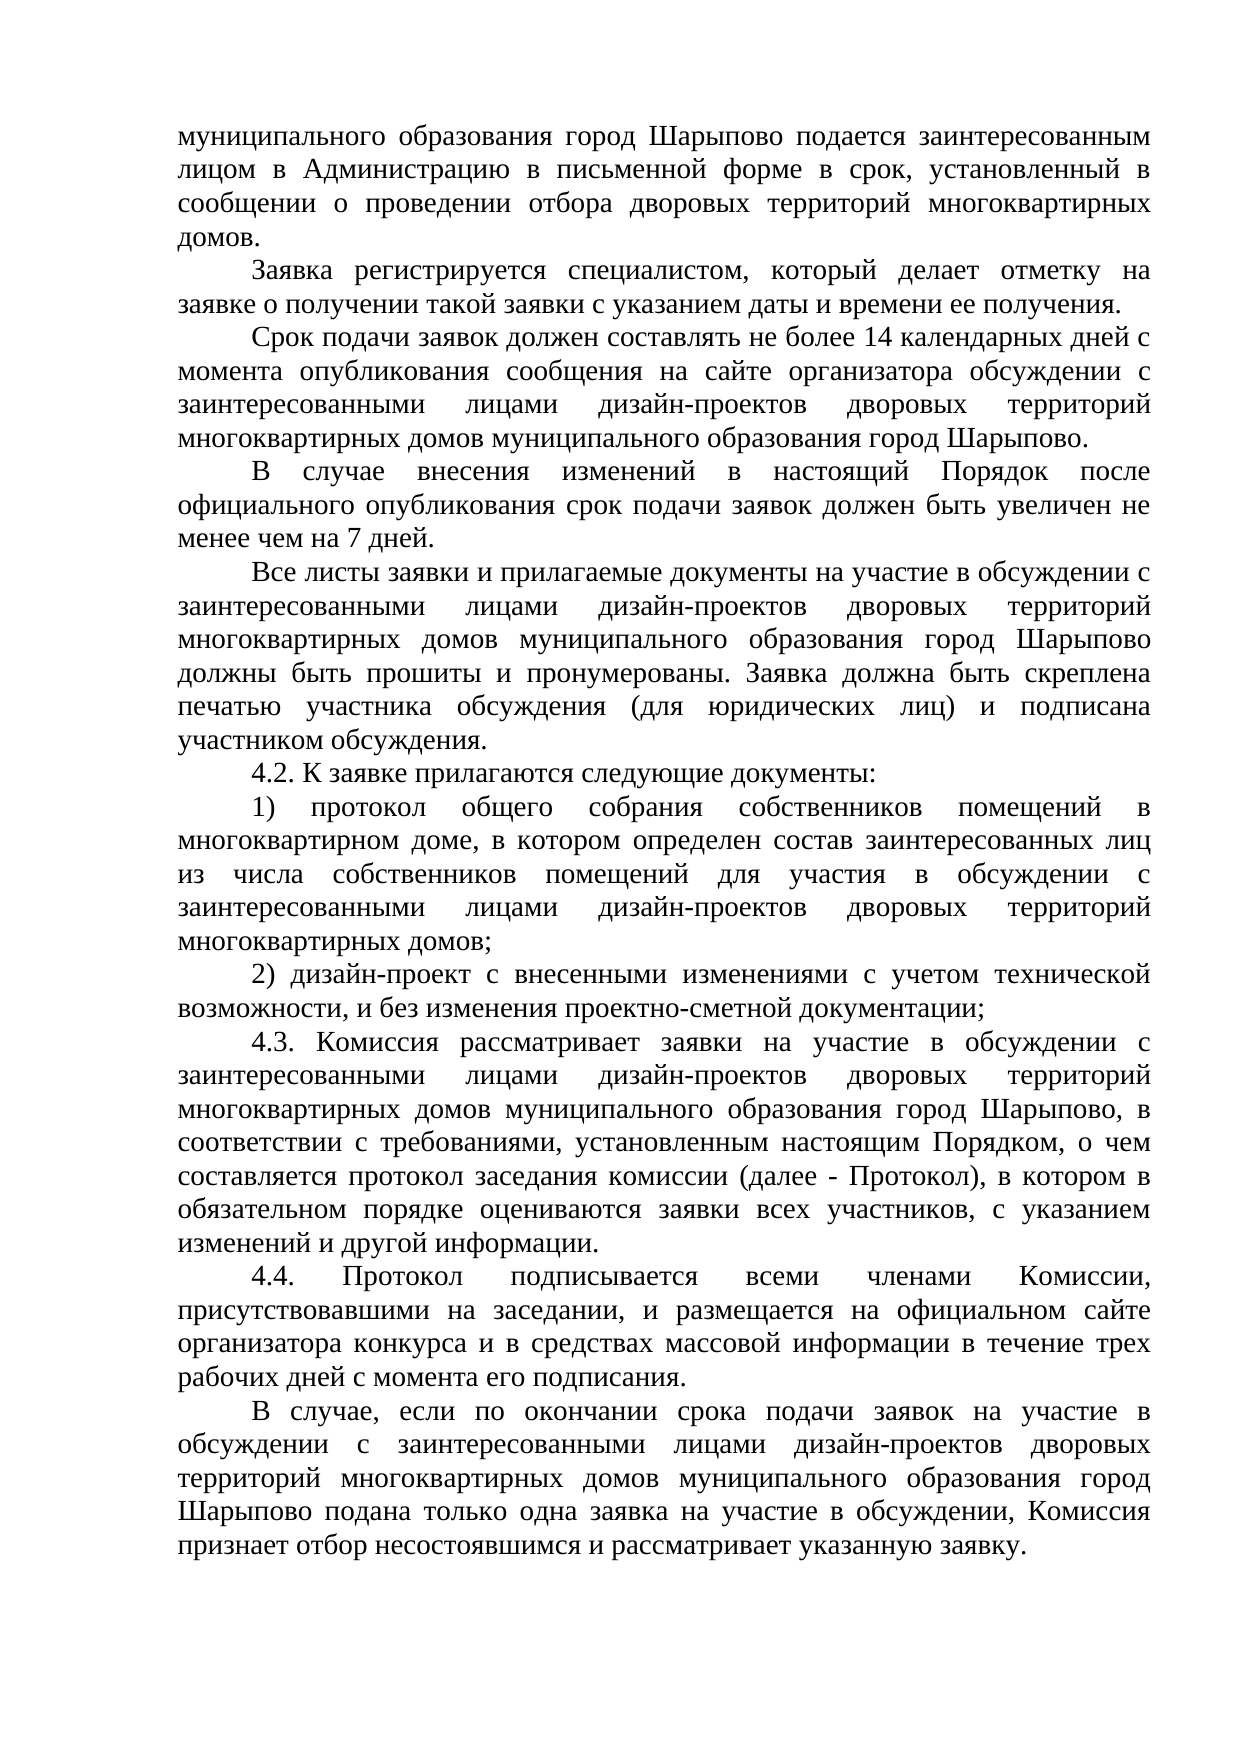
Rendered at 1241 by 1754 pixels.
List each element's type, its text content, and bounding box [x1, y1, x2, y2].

text 4.4. Протокол подписывается всеми членами Комиссии, присутствовавшими на заседании, и размещается на официальном сайте организатора конкурса и в средствах массовой информации в течение трех рабочих дней с момента его подписания. [177, 1258, 1152, 1393]
text 2) дизайн-проект с внесенными изменениями с учетом технической возможности, и без изменения проектно-сметной документации; [177, 957, 1152, 1024]
text Срок подачи заявок должен составлять не более 14 календарных дней с момента опубликования сообщения на сайте организатора обсуждении с заинтересованными лицами дизайн-проектов дворовых территорий многоквартирных домов муниципального образования город Шарыпово. [177, 319, 1152, 453]
text 4.2. К заявке прилагаются следующие документы: [177, 755, 1152, 789]
text Заявка регистрируется специалистом, который делает отметку на заявке о получении такой заявки с указанием даты и времени ее получения. [177, 252, 1152, 319]
text 1) протокол общего собрания собственников помещений в многоквартирном доме, в котором определен состав заинтересованных лиц из числа собственников помещений для участия в обсуждении с заинтересованными лицами дизайн-проектов дворовых территорий многоквартирных домов; [177, 789, 1152, 957]
text 4.3. Комиссия рассматривает заявки на участие в обсуждении с заинтересованными лицами дизайн-проектов дворовых территорий многоквартирных домов муниципального образования город Шарыпово, в соответствии с требованиями, установленным настоящим Порядком, о чем составляется протокол заседания комиссии (далее - Протокол), в котором в обязательном порядке оцениваются заявки всех участников, с указанием изменений и другой информации. [177, 1024, 1152, 1258]
text В случае внесения изменений в настоящий Порядок после официального опубликования срок подачи заявок должен быть увеличен не менее чем на 7 дней. [177, 453, 1152, 554]
text Все листы заявки и прилагаемые документы на участие в обсуждении с заинтересованными лицами дизайн-проектов дворовых территорий многоквартирных домов муниципального образования город Шарыпово должны быть прошиты и пронумерованы. Заявка должна быть скреплена печатью участника обсуждения (для юридических лиц) и подписана участником обсуждения. [177, 554, 1152, 755]
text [177, 118, 1152, 252]
text В случае, если по окончании срока подачи заявок на участие в обсуждении с заинтересованными лицами дизайн-проектов дворовых территорий многоквартирных домов муниципального образования город Шарыпово подана только одна заявка на участие в обсуждении, Комиссия признает отбор несостоявшимся и рассматривает указанную заявку. [177, 1393, 1152, 1560]
